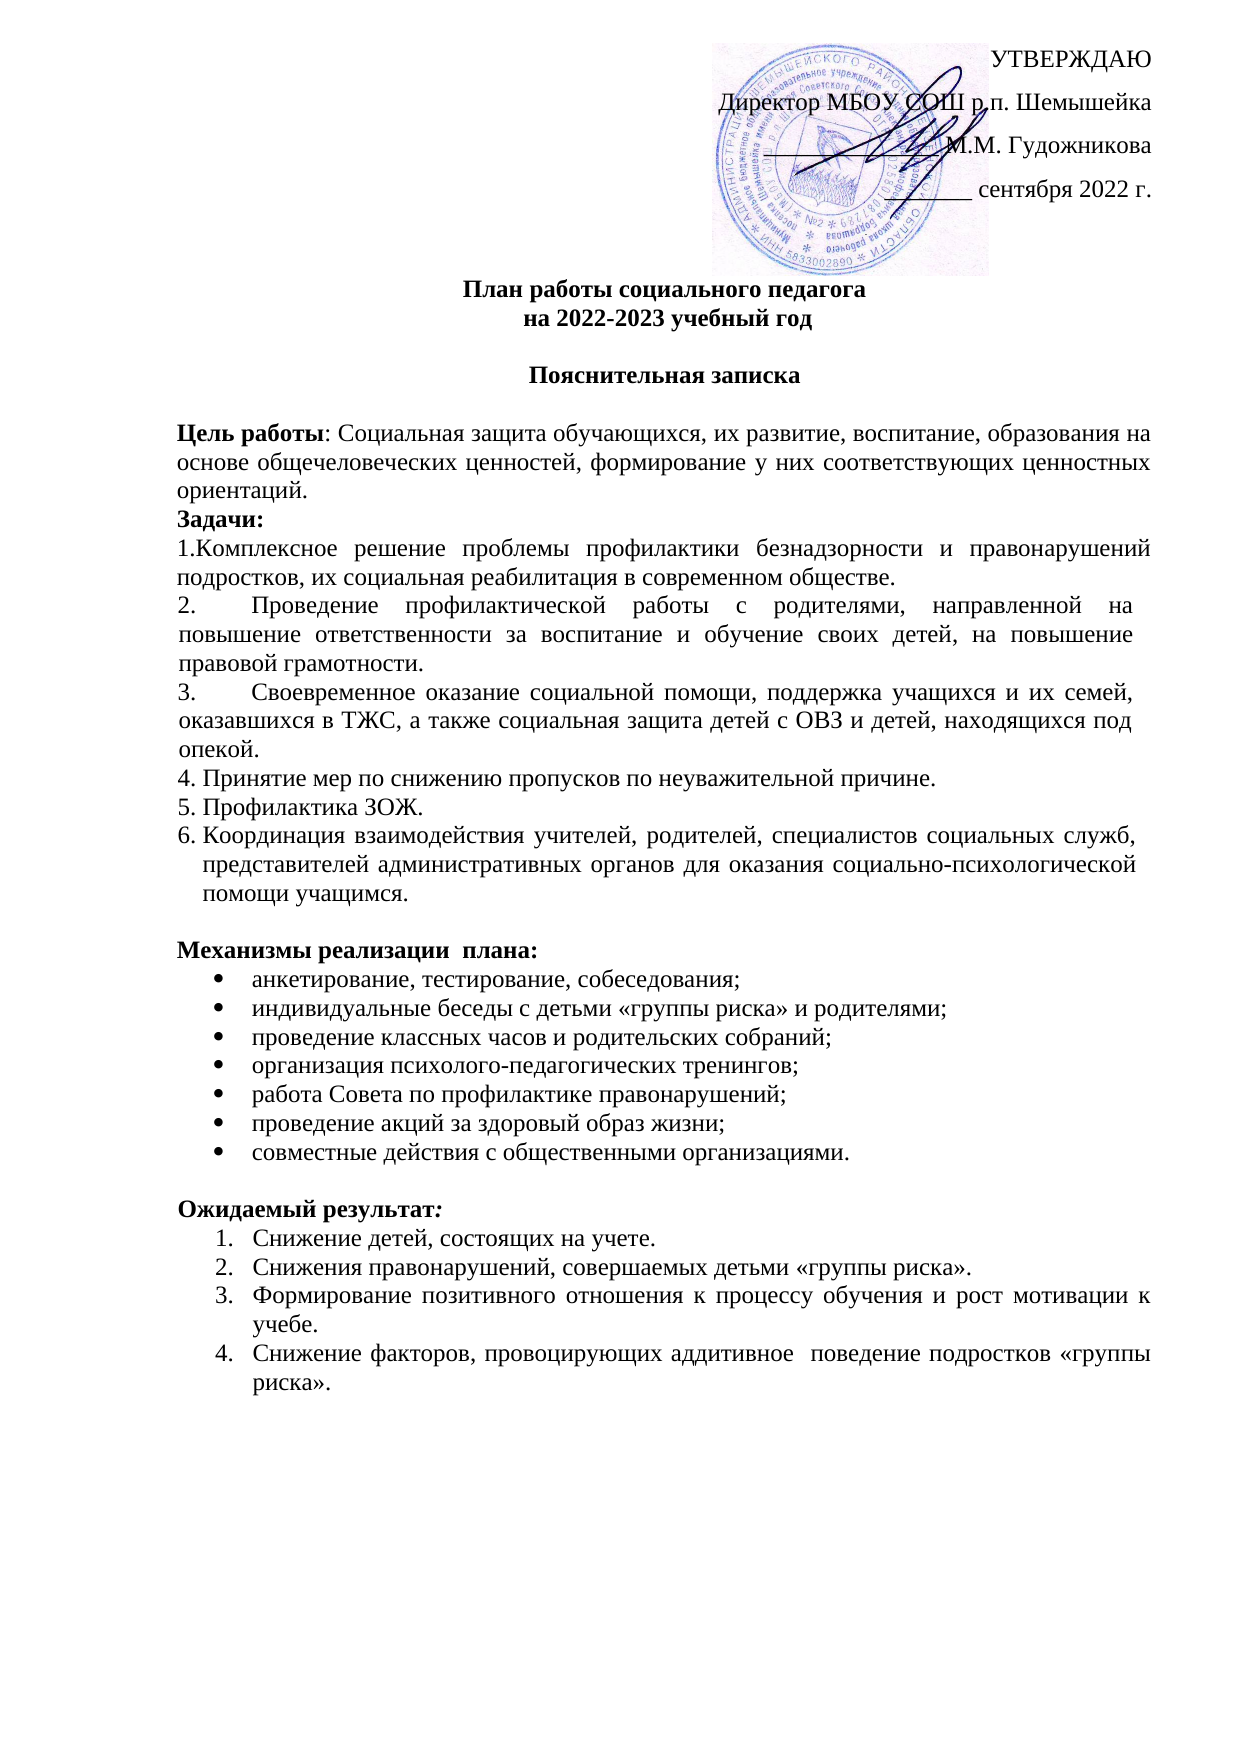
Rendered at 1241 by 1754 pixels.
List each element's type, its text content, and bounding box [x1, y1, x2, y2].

picture [712, 73, 989, 87]
text Механизмы реализации плана: [177, 936, 1152, 964]
list Снижение факторов, провоцирующих аддитивное поведение подростков «группы риска». [215, 1338, 1152, 1396]
list проведение акций за здоровый образ жизни; [214, 1108, 1152, 1137]
text УТВЕРЖДАЮ [177, 44, 1152, 73]
text ______________ М.М. Гудожникова [177, 131, 1152, 159]
list проведение классных часов и родительских собраний; [214, 1022, 1152, 1051]
text 1.Комплексное решение проблемы профилактики безнадзорности и правонарушений подростков, их социальная реабилитация в современном обществе. [177, 533, 1152, 591]
list Профилактика ЗОЖ. [177, 792, 1137, 821]
picture [712, 202, 989, 274]
list Своевременное оказание социальной помощи, поддержка учащихся и их семей, оказавшихся в ТЖС, а также социальная защита детей с ОВЗ и детей, находящихся под опекой. [177, 677, 1134, 763]
list организация психолого-педагогических тренингов; [214, 1051, 1152, 1079]
text Пояснительная записка [177, 361, 1152, 389]
list Формирование позитивного отношения к процессу обучения и рост мотивации к учебе. [215, 1281, 1152, 1338]
list Проведение профилактической работы с родителями, направленной на повышение ответственности за воспитание и обучение своих детей, на повышение правовой грамотности. [177, 591, 1134, 677]
text на 2022-2023 учебный год [177, 303, 1152, 332]
picture [712, 159, 989, 174]
text _______ сентября 2022 г. [177, 174, 1152, 202]
text План работы социального педагога [177, 274, 1152, 303]
text Задачи: [177, 504, 1152, 533]
list индивидуальные беседы с детьми «группы риска» и родителями; [214, 993, 1152, 1022]
text Ожидаемый результат: [177, 1194, 1072, 1223]
list анкетирование, тестирование, собеседования; [214, 964, 1152, 993]
list Снижение детей, состоящих на учете. [215, 1223, 1152, 1252]
list Координация взаимодействия учителей, родителей, специалистов социальных служб, представителей административных органов для оказания социально-психологической помощи учащимся. [177, 821, 1137, 907]
list совместные действия с общественными организациями. [214, 1137, 1072, 1166]
text Цель работы: Социальная защита обучающихся, их развитие, воспитание, образования на основе общечеловеческих ценностей, формирование у них соответствующих ценностных ориентаций. [177, 418, 1152, 504]
text Директор МБОУ СОШ р.п. Шемышейка [177, 87, 1152, 116]
text 4. Принятие мер по снижению пропусков по неуважительной причине. [177, 763, 1134, 792]
list Снижения правонарушений, совершаемых детьми «группы риска». [215, 1252, 1152, 1281]
list работа Совета по профилактике правонарушений; [214, 1079, 1152, 1108]
picture [712, 116, 989, 131]
